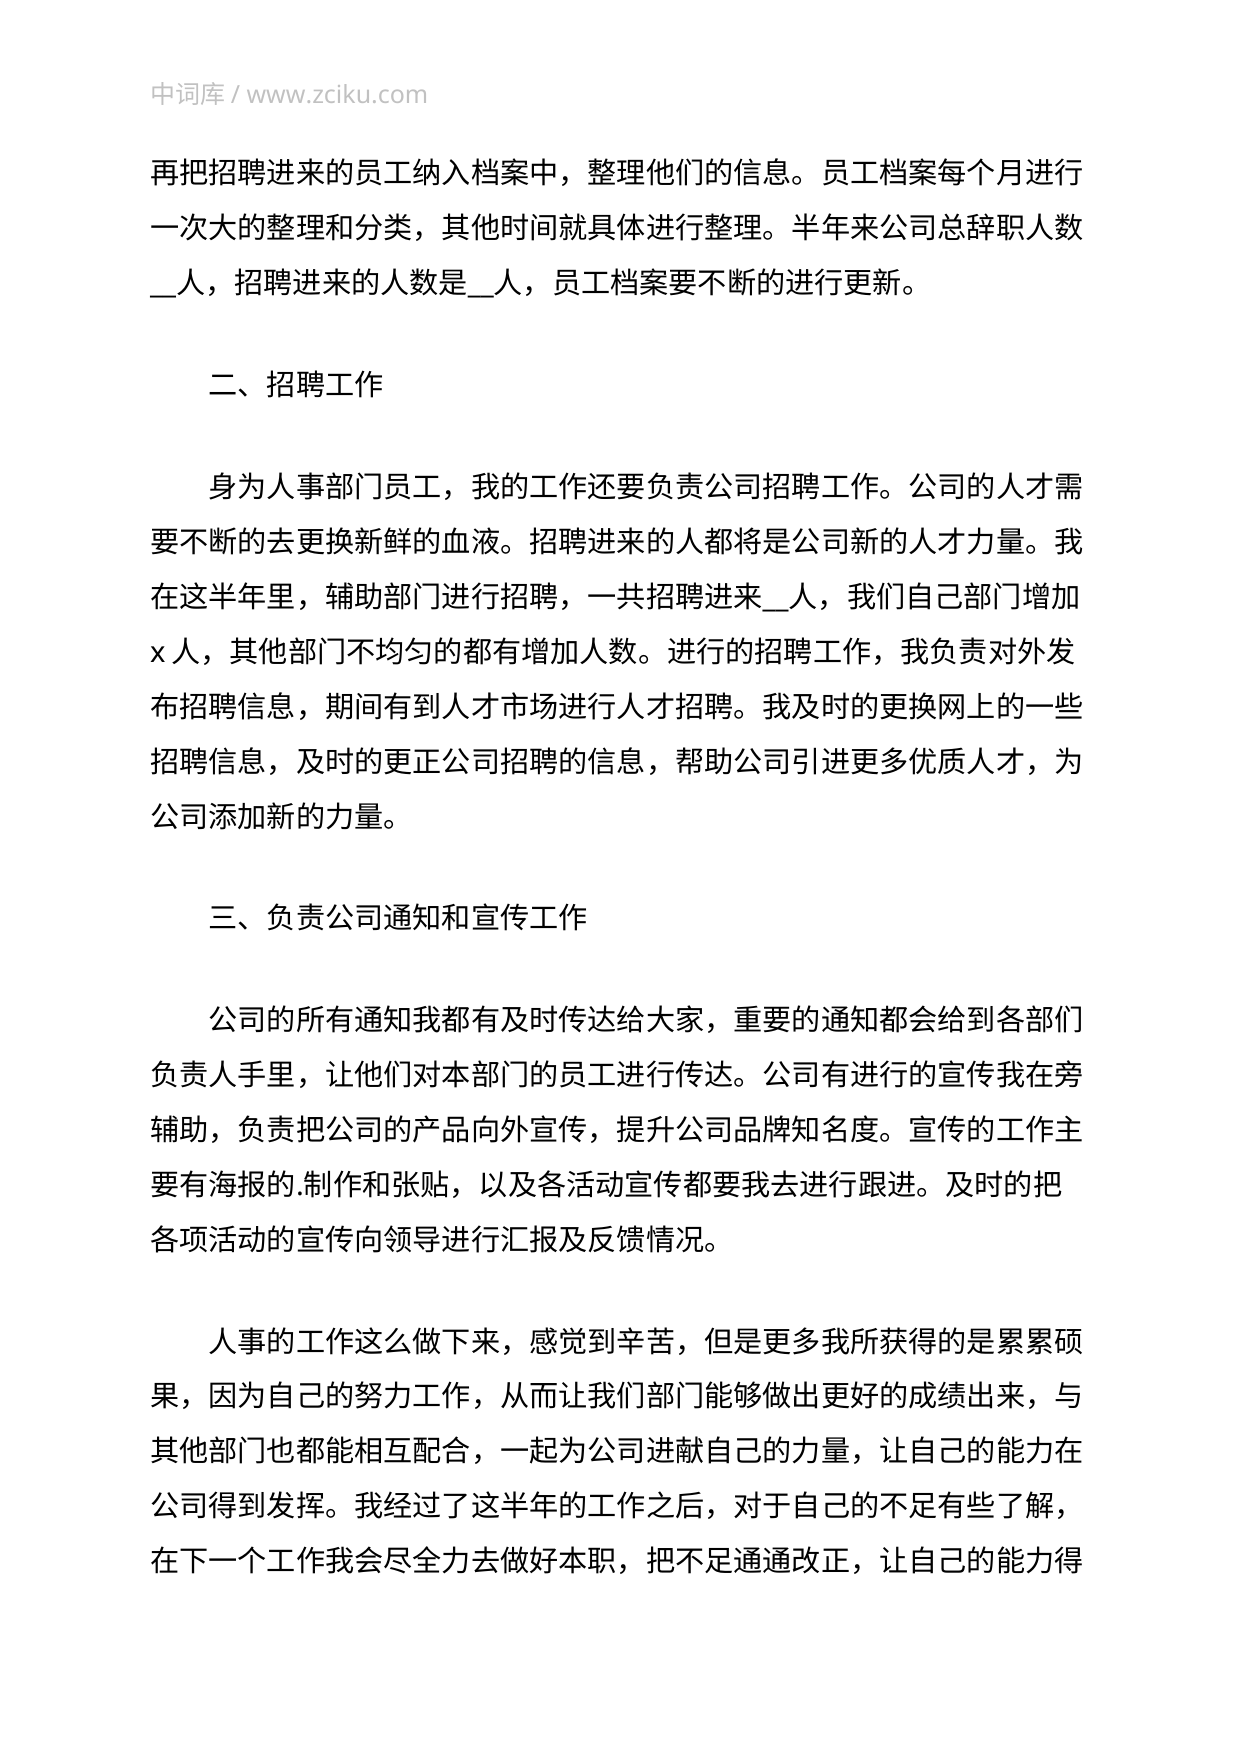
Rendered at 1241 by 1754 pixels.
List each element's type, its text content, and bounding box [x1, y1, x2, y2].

text 二、招聘工作 [150, 362, 1090, 404]
text 三、负责公司通知和宣传工作 [150, 895, 1090, 937]
text 公司的所有通知我都有及时传达给大家，重要的通知都会给到各部们负责人手里，让他们对本部门的员工进行传达。公司有进行的宣传我在旁辅助，负责把公司的产品向外宣传，提升公司品牌知名度。宣传的工作主要有海报的.制作和张贴，以及各活动宣传都要我去进行跟进。及时的把各项活动的宣传向领导进行汇报及反馈情况。 [150, 997, 1090, 1259]
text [150, 1318, 1090, 1580]
text 身为人事部门员工，我的工作还要负责公司招聘工作。公司的人才需要不断的去更换新鲜的血液。招聘进来的人都将是公司新的人才力量。我在这半年里，辅助部门进行招聘，一共招聘进来__人，我们自己部门增加x人，其他部门不均匀的都有增加人数。进行的招聘工作，我负责对外发布招聘信息，期间有到人才市场进行人才招聘。我及时的更换网上的一些招聘信息，及时的更正公司招聘的信息，帮助公司引进更多优质人才，为公司添加新的力量。 [150, 463, 1090, 835]
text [150, 150, 1090, 302]
